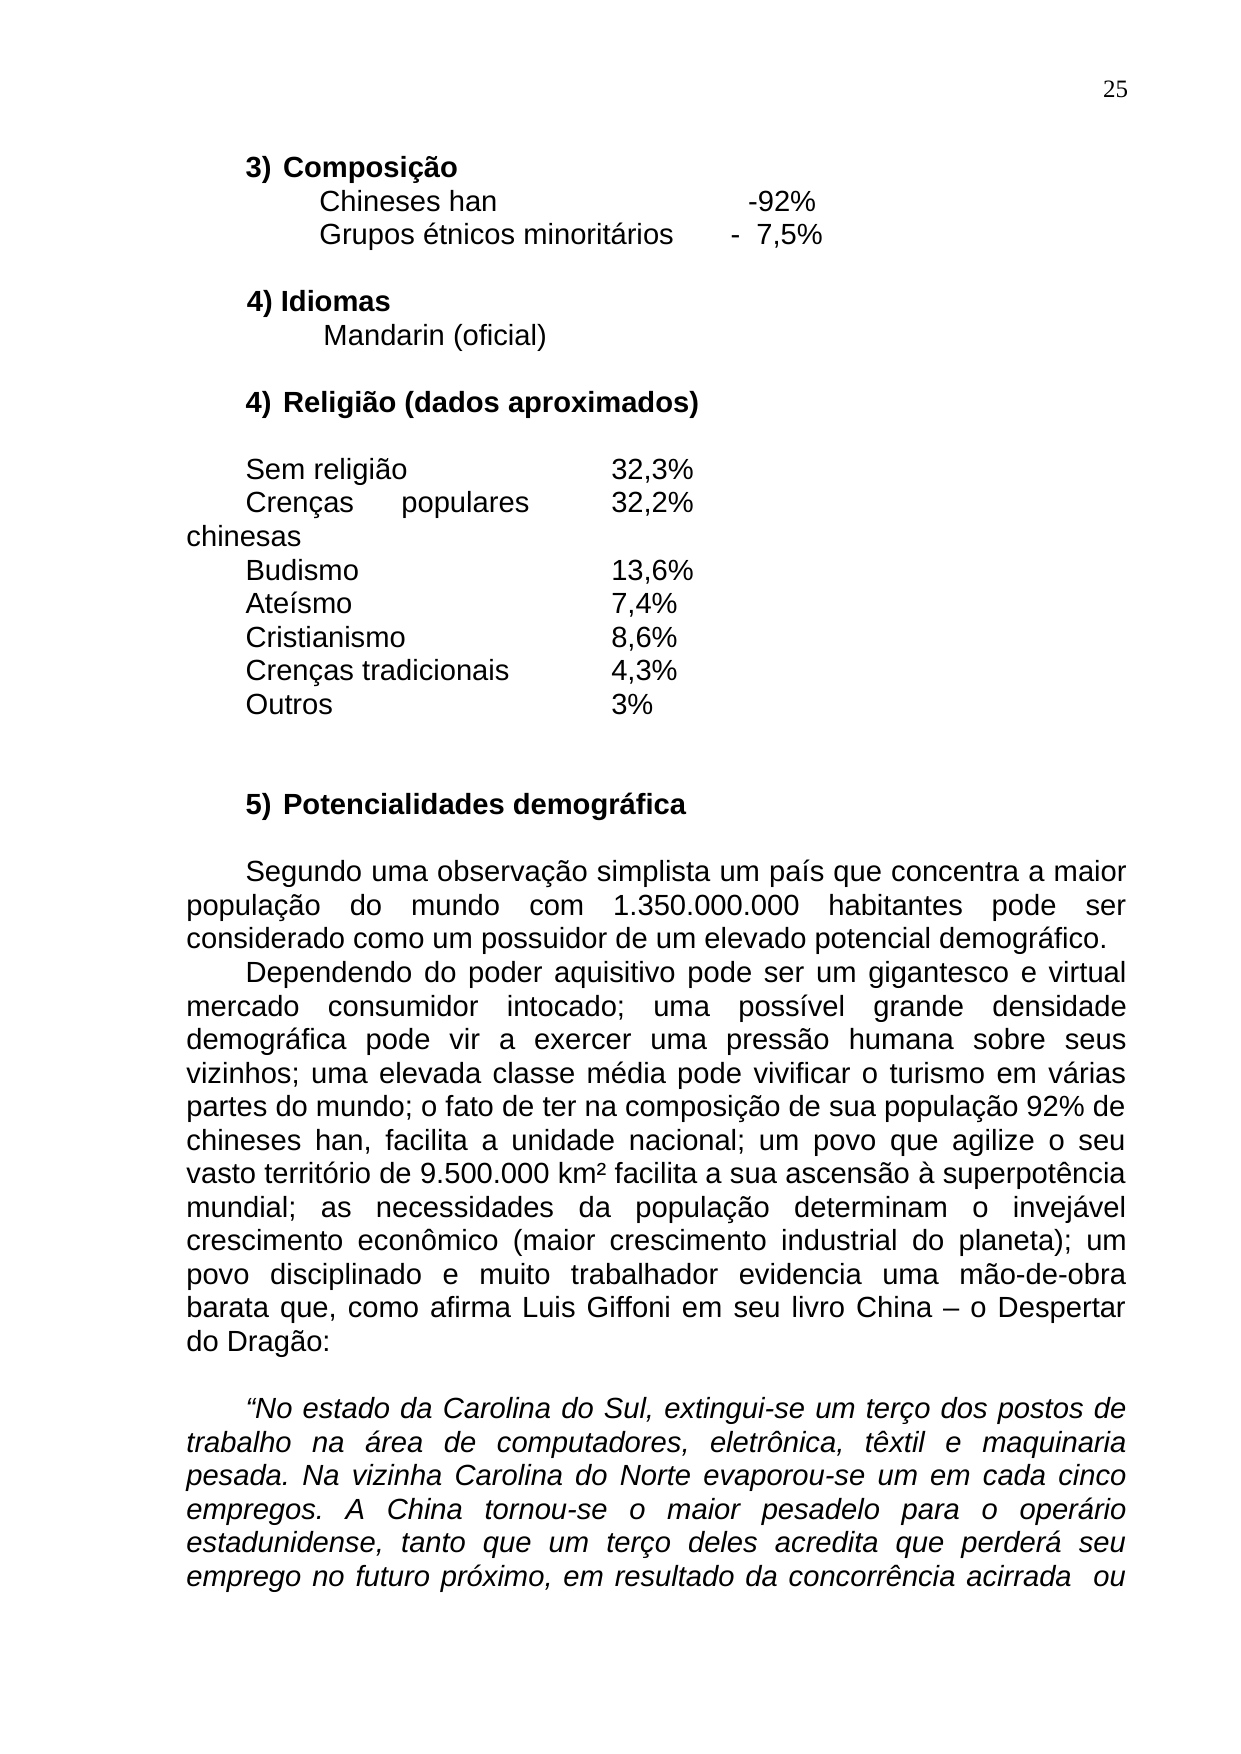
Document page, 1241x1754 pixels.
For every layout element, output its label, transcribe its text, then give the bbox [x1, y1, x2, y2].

table_cell Ateísmo [175, 586, 541, 619]
text Mandarin (oficial) [260, 318, 1128, 351]
list Religião (dados aproximados) [245, 385, 1128, 418]
table_cell 8,6% [541, 620, 718, 653]
list Potencialidades demográfica [245, 787, 1128, 821]
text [186, 1391, 1128, 1592]
table_cell 3% [541, 687, 718, 720]
text 4) Idiomas [247, 284, 1128, 318]
table_cell Budismo [175, 553, 541, 586]
table_header Sem religião [175, 452, 541, 485]
text Segundo uma observação simplista um país que concentra a maior população do mundo com 1.350.000.000 habitantes pode ser considerado como um possuidor de um elevado potencial demográfico. [186, 854, 1128, 955]
text Chineses han -92% [260, 183, 1128, 217]
table_header 32,3% [541, 452, 718, 485]
table_cell Crenças populares chinesas [175, 485, 541, 552]
table_cell 7,4% [541, 586, 718, 619]
table_cell 32,2% [541, 485, 718, 552]
text Grupos étnicos minoritários - 7,5% [260, 217, 1128, 251]
table_cell Crenças tradicionais [175, 653, 541, 687]
table_cell 13,6% [541, 553, 718, 586]
list Composição [245, 150, 1128, 183]
table_cell Outros [175, 687, 541, 720]
table_cell Cristianismo [175, 620, 541, 653]
table_cell 4,3% [541, 653, 718, 687]
text Dependendo do poder aquisitivo pode ser um gigantesco e virtual mercado consumidor intocado; uma possível grande densidade demográfica pode vir a exercer uma pressão humana sobre seus vizinhos; uma elevada classe média pode vivificar o turismo em várias partes do mundo; o fato de ter na composição de sua população 92% de chineses han, facilita a unidade nacional; um povo que agilize o seu vasto território de 9.500.000 km² facilita a sua ascensão à superpotência mundial; as necessidades da população determinam o invejável crescimento econômico (maior crescimento industrial do planeta); um povo disciplinado e muito trabalhador evidencia uma mão-de-obra barata que, como afirma Luis Giffoni em seu livro China – o Despertar do Dragão: [186, 955, 1128, 1357]
